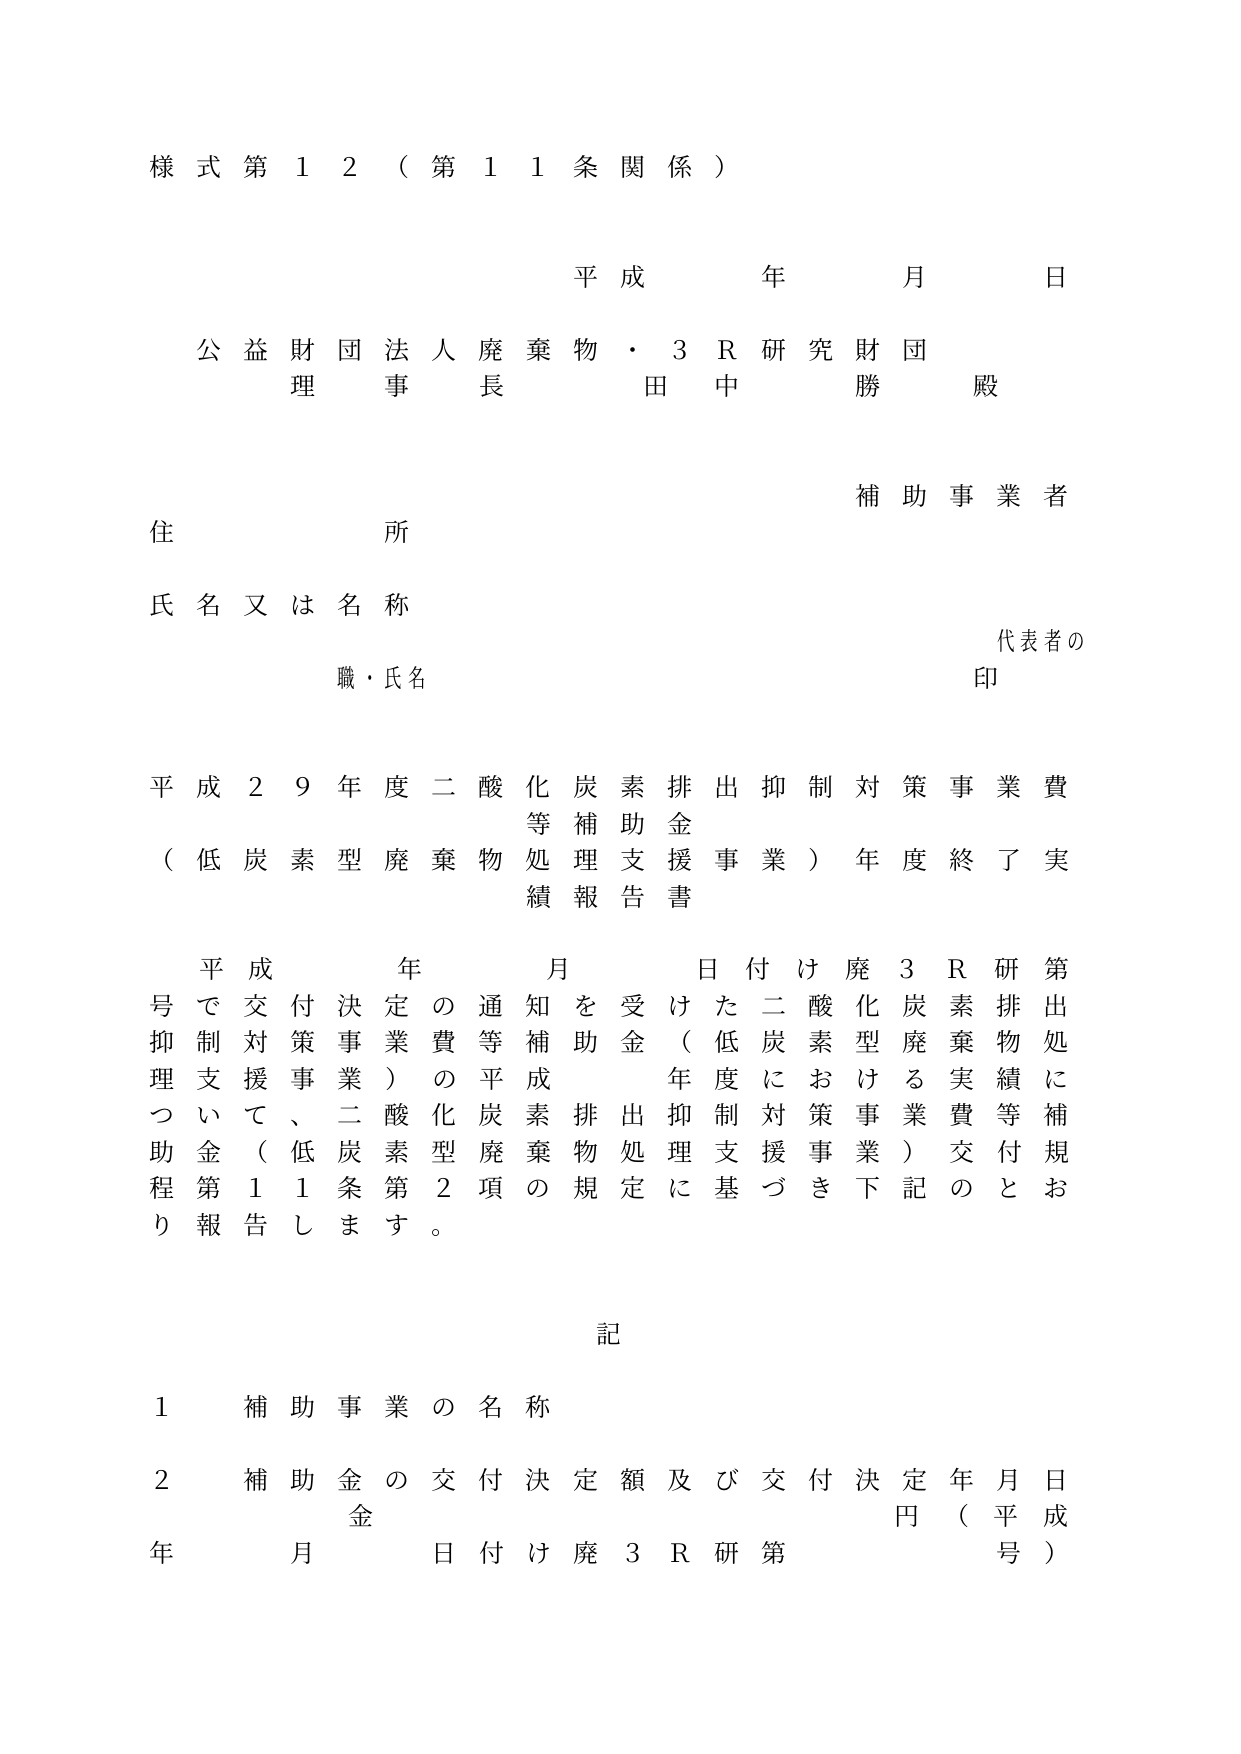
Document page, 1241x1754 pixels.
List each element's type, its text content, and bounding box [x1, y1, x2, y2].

text 平成 年 月 日付け廃３Ｒ研第 号で交付決定の通知を受けた二酸化炭素排出抑制対策事業費等補助金（低炭素型廃棄物処理支援事業）の平成 年度における実績について、二酸化炭素排出抑制対策事業費等補助金（低炭素型廃棄物処理支援事業）交付規程第１１条第２項の規定に基づき下記のとおり報告します。 [149, 950, 1091, 1242]
text ２ 補助金の交付決定額及び交付決定年月日 [149, 1460, 1091, 1497]
text 氏名又は名称 [149, 549, 1091, 622]
text 記 [149, 1314, 1091, 1351]
text （低炭素型廃棄物処理支援事業）年度終了実績報告書 [149, 841, 1091, 913]
text 金 円（平成 年 月 日付け廃３Ｒ研第 号） [149, 1497, 1091, 1570]
text １ 補助事業の名称 [149, 1387, 1091, 1424]
text 様式第１２（第１１条関係） [149, 148, 1091, 184]
text 代表者の職・氏名 印 [314, 622, 1091, 695]
text 平成２９年度二酸化炭素排出抑制対策事業費等補助金 [149, 768, 1091, 841]
text 理 事 長 田 中 勝 殿 [149, 367, 1091, 403]
text 公益財団法人廃棄物・３Ｒ研究財団 [149, 330, 1091, 367]
text 補助事業者 住 所 [149, 476, 1091, 549]
text 平成 年 月 日 [149, 257, 1091, 294]
